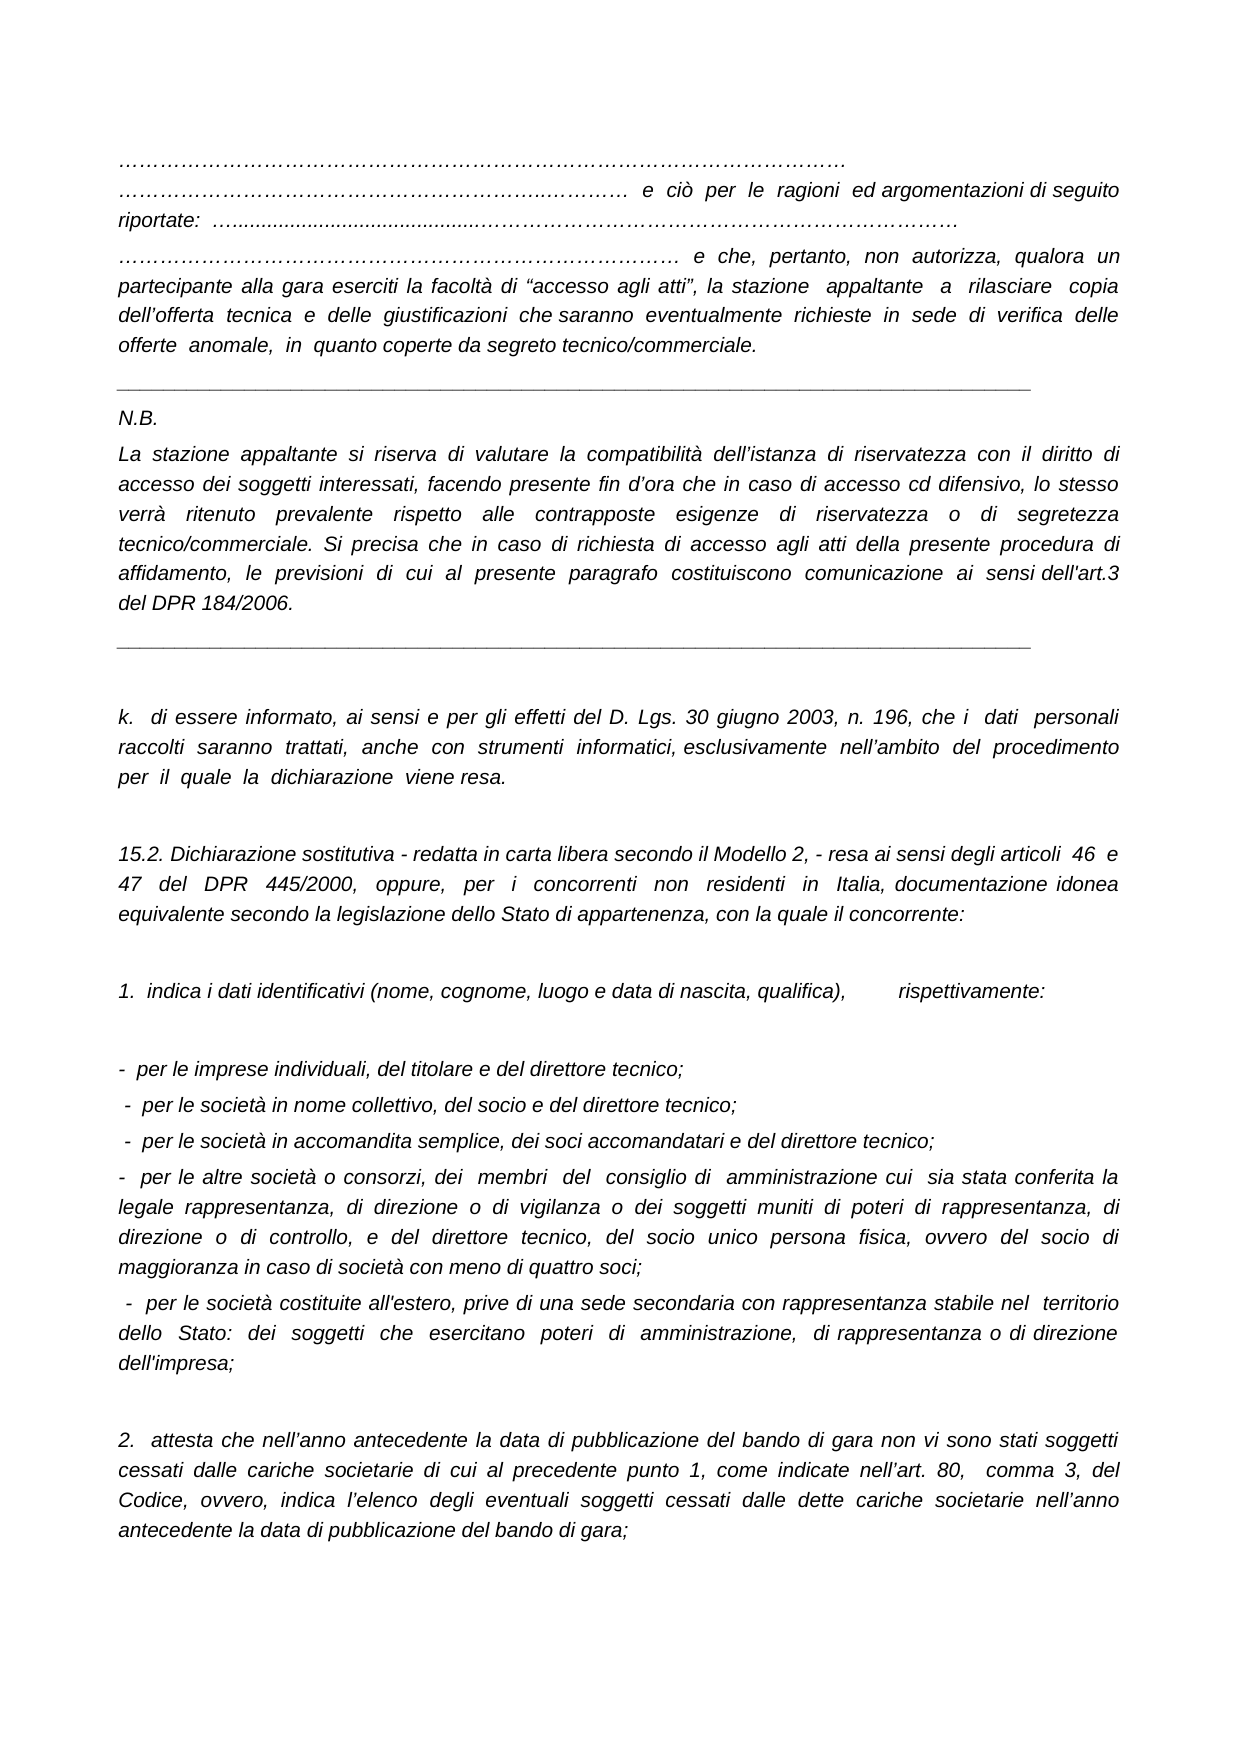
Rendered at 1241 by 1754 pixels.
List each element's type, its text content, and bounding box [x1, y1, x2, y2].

text - per le società in accomandita semplice, dei soci accomandatari e del direttore tecnico; [118, 1129, 1121, 1153]
text 2. attesta che nell’anno antecedente la data di pubblicazione del bando di gara non vi sono stati soggetti cessati dalle cariche societarie di cui al precedente punto 1, come indicate nell’art. 80, comma 3, del Codice, ovvero, indica l’elenco degli eventuali soggetti cessati dalle dette cariche societarie nell’anno antecedente la data di pubblicazione del bando di gara; [118, 1428, 1121, 1542]
text 1. indica i dati identificativi (nome, cognome, luogo e data di nascita, qualifica), rispettivamente: [118, 979, 1121, 1003]
text ……………………………………………………………………… e che, pertanto, non autorizza, qualora un partecipante alla gara eserciti la facoltà di “accesso agli atti”, la stazione appaltante a rilasciare copia dell’offerta tecnica e delle giustificazioni che saranno eventualmente richieste in sede di verifica delle offerte anomale, in quanto coperte da segreto tecnico/commerciale. [118, 243, 1121, 357]
text _______________________________________________________________________________ [118, 369, 1121, 393]
text 15.2. Dichiarazione sostitutiva - redatta in carta libera secondo il Modello 2, - resa ai sensi degli articoli 46 e 47 del DPR 445/2000, oppure, per i concorrenti non residenti in Italia, documentazione idonea equivalente secondo la legislazione dello Stato di appartenenza, con la quale il concorrente: [118, 842, 1121, 926]
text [118, 148, 1121, 231]
text - per le società in nome collettivo, del socio e del direttore tecnico; [118, 1093, 1121, 1117]
text k. di essere informato, ai sensi e per gli effetti del D. Lgs. 30 giugno 2003, n. 196, che i dati personali raccolti saranno trattati, anche con strumenti informatici, esclusivamente nell’ambito del procedimento per il quale la dichiarazione viene resa. [118, 705, 1121, 788]
text _______________________________________________________________________________ [118, 627, 1121, 651]
text La stazione appaltante si riserva di valutare la compatibilità dell’istanza di riservatezza con il diritto di accesso dei soggetti interessati, facendo presente fin d’ora che in caso di accesso cd difensivo, lo stesso verrà ritenuto prevalente rispetto alle contrapposte esigenze di riservatezza o di segretezza tecnico/commerciale. Si precisa che in caso di richiesta di accesso agli atti della presente procedura di affidamento, le previsioni di cui al presente paragrafo costituiscono comunicazione ai sensi dell'art.3 del DPR 184/2006. [118, 442, 1121, 615]
text - per le altre società o consorzi, dei membri del consiglio di amministrazione cui sia stata conferita la legale rappresentanza, di direzione o di vigilanza o dei soggetti muniti di poteri di rappresentanza, di direzione o di controllo, e del direttore tecnico, del socio unico persona fisica, ovvero del socio di maggioranza in caso di società con meno di quattro soci; [118, 1165, 1121, 1278]
text - per le imprese individuali, del titolare e del direttore tecnico; [118, 1056, 1121, 1080]
text - per le società costituite all'estero, prive di una sede secondaria con rappresentanza stabile nel territorio dello Stato: dei soggetti che esercitano poteri di amministrazione, di rappresentanza o di direzione dell'impresa; [118, 1291, 1121, 1374]
text N.B. [118, 406, 1121, 429]
